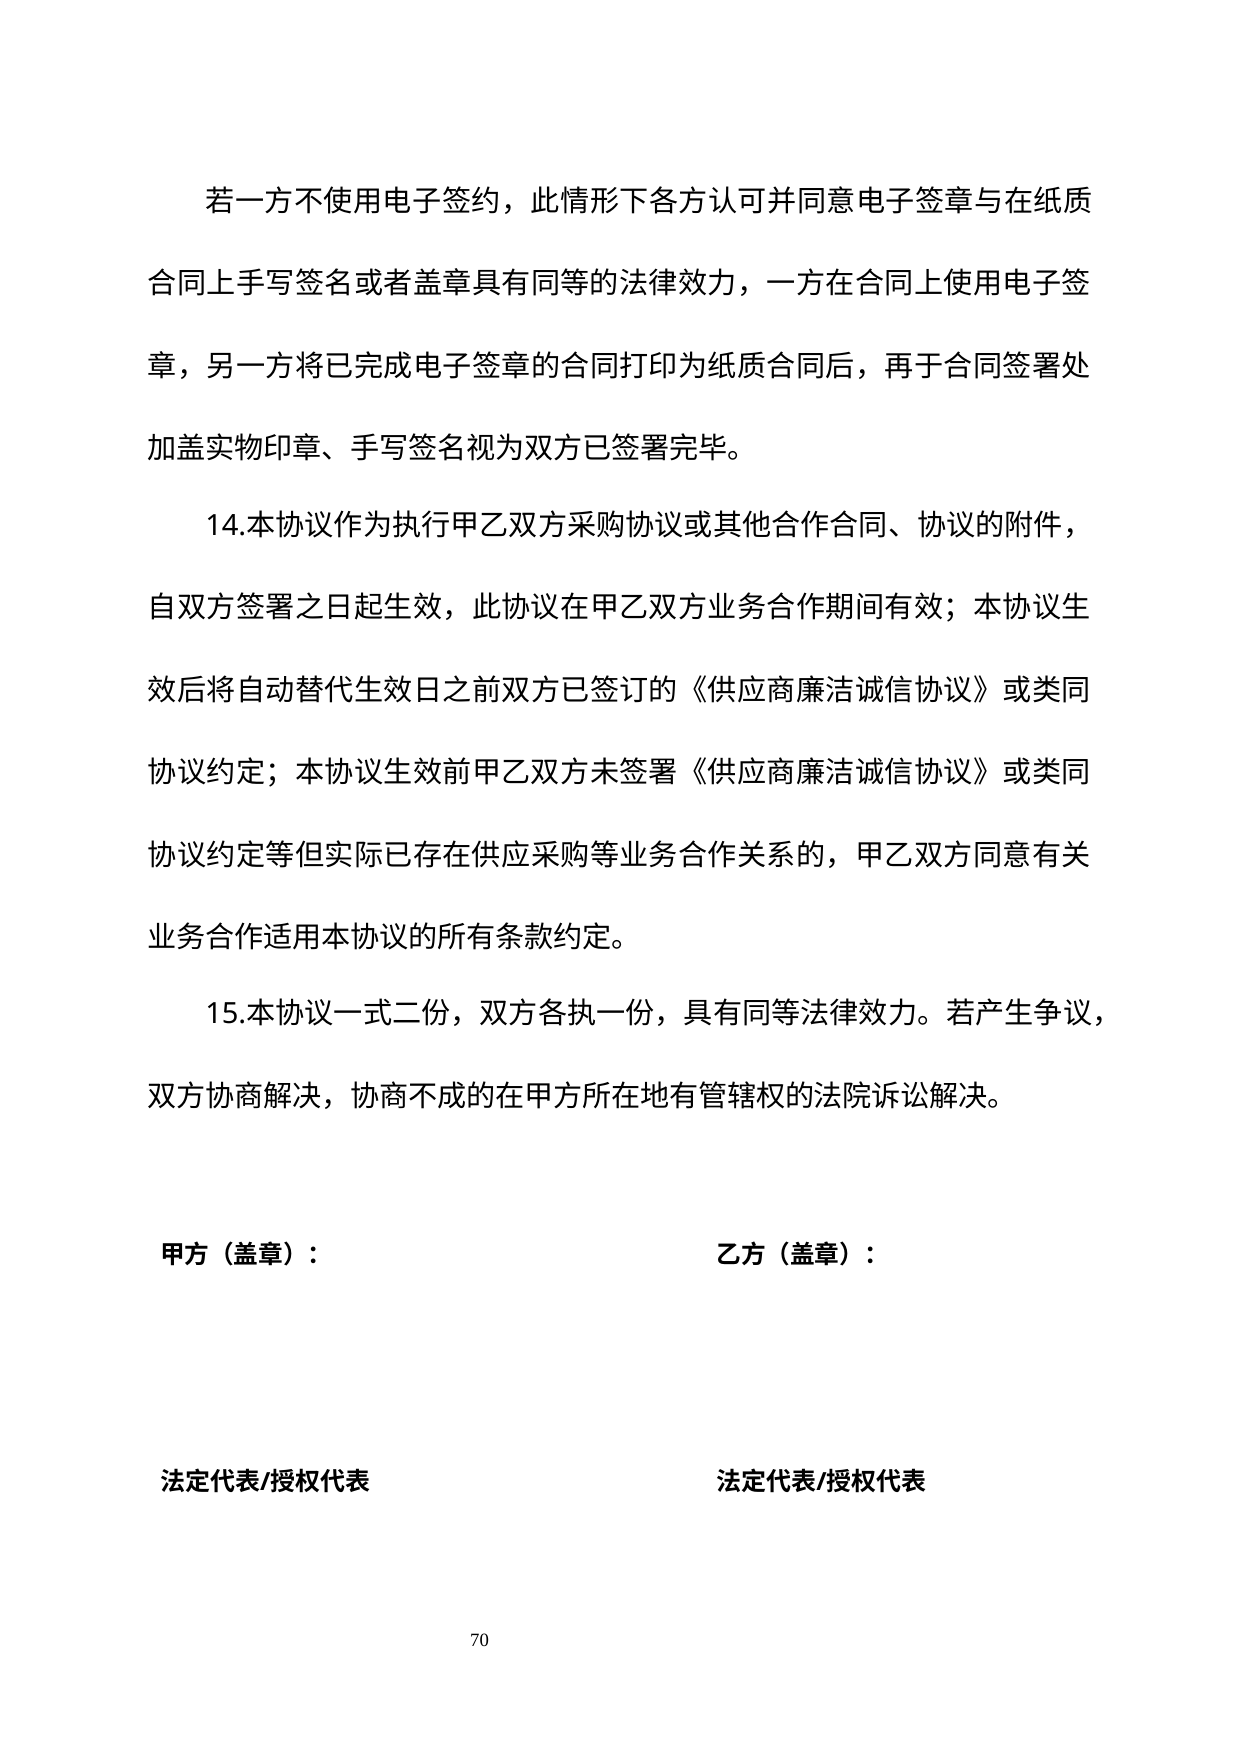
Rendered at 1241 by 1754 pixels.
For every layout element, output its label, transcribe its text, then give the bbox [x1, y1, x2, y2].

list 若一方不使用电子签约，此情形下各方认可并同意电子签章与在纸质合同上手写签名或者盖章具有同等的法律效力，一方在合同上使用电子签章，另一方将已完成电子签章的合同打印为纸质合同后，再于合同签署处加盖实物印章、手写签名视为双方已签署完毕。 [148, 166, 1092, 478]
list 15.本协议一式二份，双方各执一份，具有同等法律效力。若产生争议，双方协商解决，协商不成的在甲方所在地有管辖权的法院诉讼解决。 [148, 979, 1092, 1126]
text 甲方（盖章）： 乙方（盖章）： [160, 1220, 1092, 1285]
text 法定代表/授权代表 法定代表/授权代表 [160, 1447, 1092, 1512]
list 14.本协议作为执行甲乙双方采购协议或其他合作合同、协议的附件，自双方签署之日起生效，此协议在甲乙双方业务合作期间有效；本协议生效后将自动替代生效日之前双方已签订的《供应商廉洁诚信协议》或类同协议约定；本协议生效前甲乙双方未签署《供应商廉洁诚信协议》或类同协议约定等但实际已存在供应采购等业务合作关系的，甲乙双方同意有关业务合作适用本协议的所有条款约定。 [148, 490, 1092, 967]
